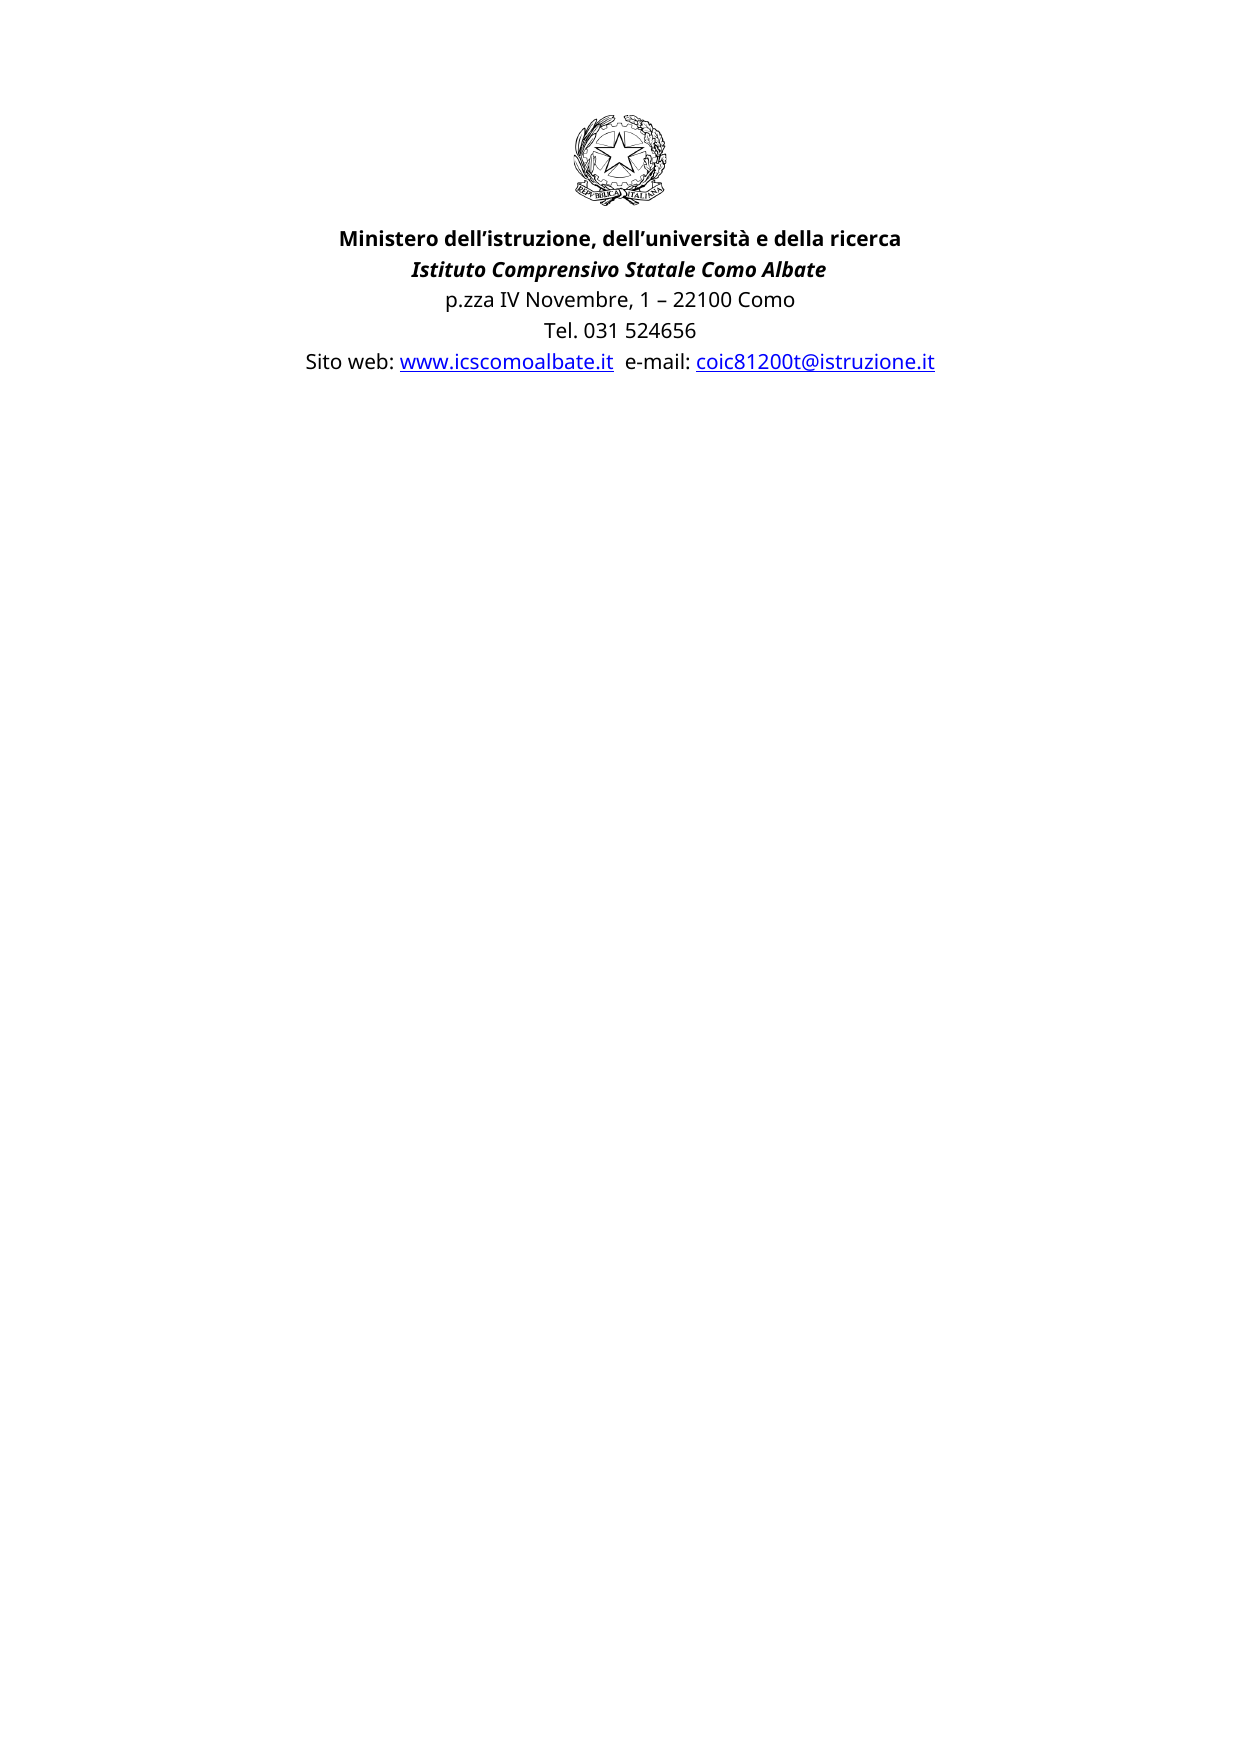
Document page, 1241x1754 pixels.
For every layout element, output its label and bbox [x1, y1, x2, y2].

picture [573, 115, 667, 206]
